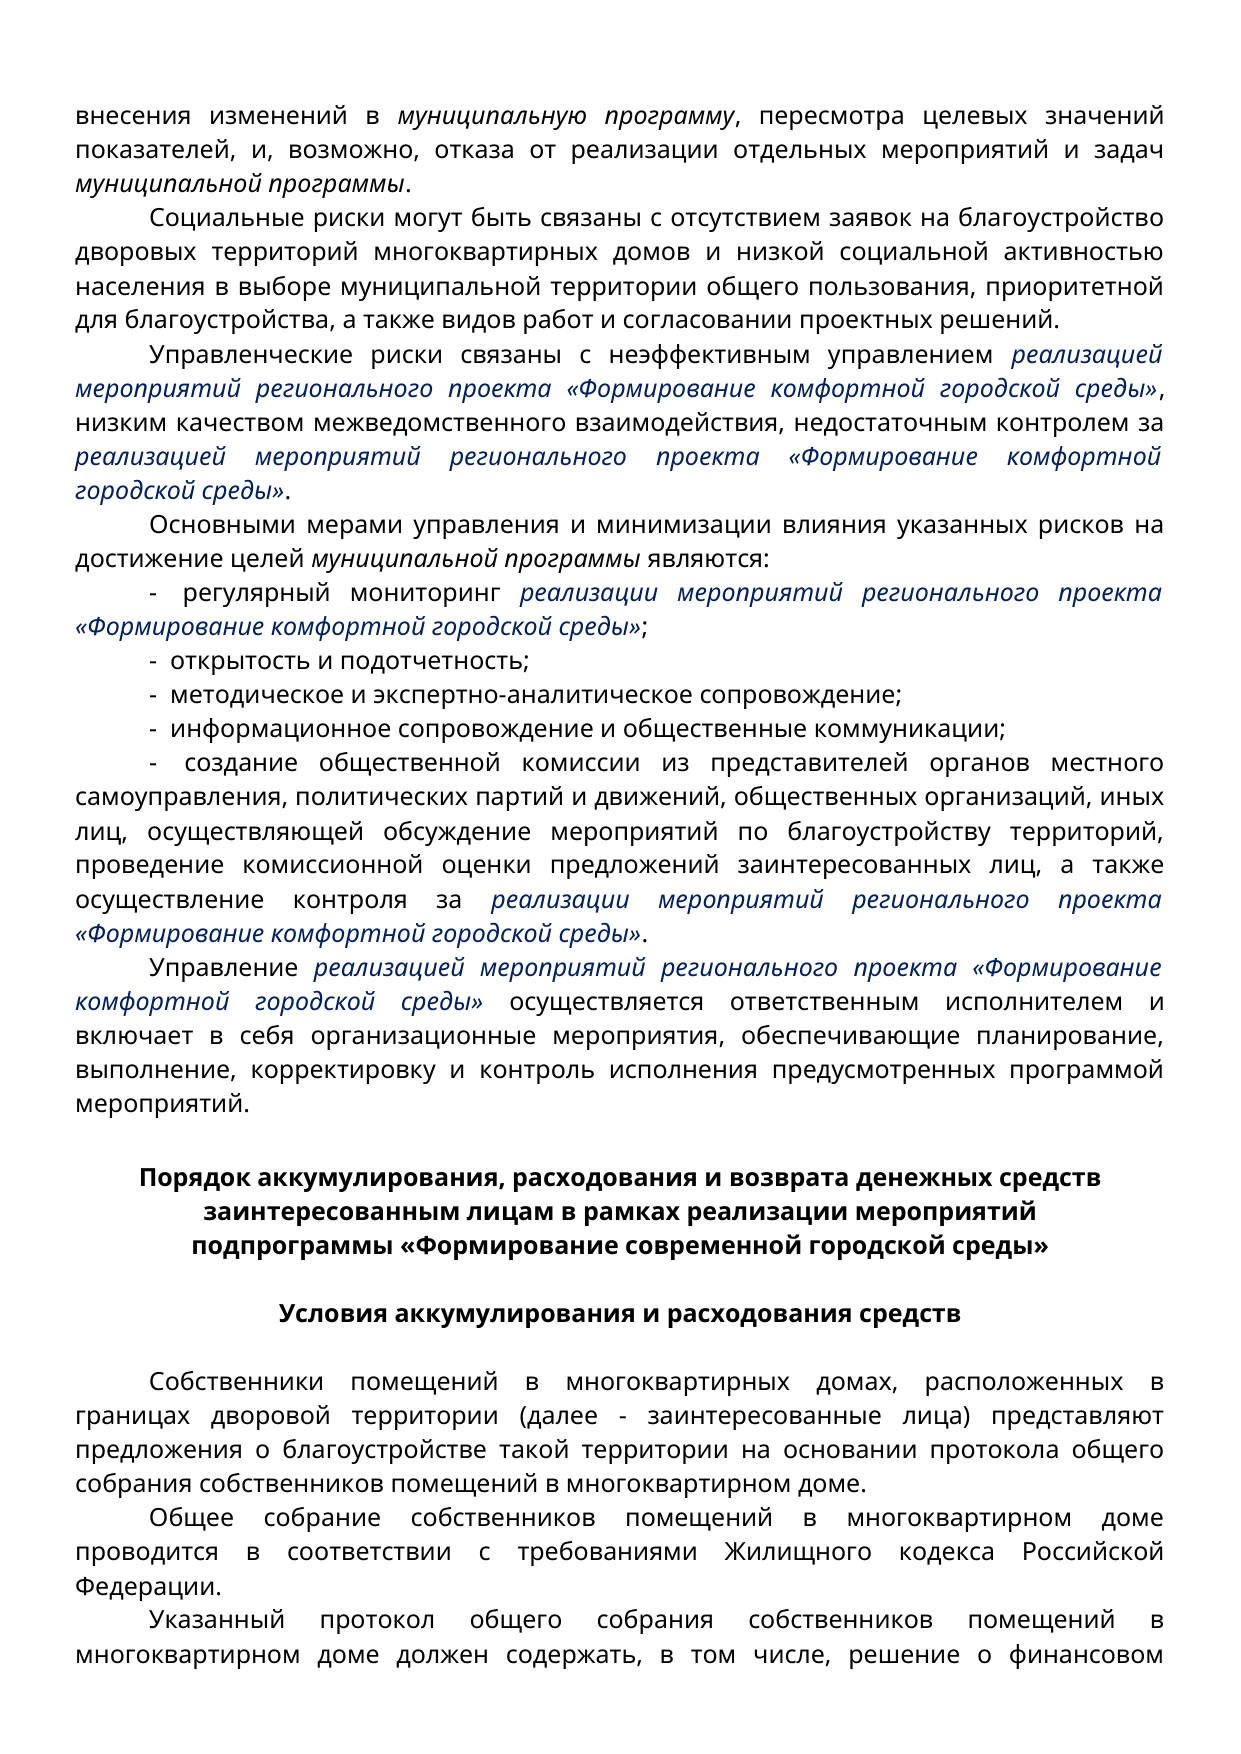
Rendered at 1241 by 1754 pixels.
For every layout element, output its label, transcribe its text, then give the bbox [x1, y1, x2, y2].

text Управление реализацией мероприятий регионального проекта «Формирование комфортной городской среды» осуществляется ответственным исполнителем и включает в себя организационные мероприятия, обеспечивающие планирование, выполнение, корректировку и контроль исполнения предусмотренных программой мероприятий. [75, 949, 1165, 1120]
text - информационное сопровождение и общественные коммуникации; [75, 711, 1165, 745]
text - методическое и экспертно-аналитическое сопровождение; [75, 677, 1165, 711]
text Основными мерами управления и минимизации влияния указанных рисков на достижение целей муниципальной программы являются: [75, 507, 1165, 575]
text заинтересованным лицам в рамках реализации мероприятий [75, 1193, 1165, 1227]
text Условия аккумулирования и расходования средств [75, 1296, 1165, 1330]
text - открытость и подотчетность; [75, 643, 1165, 677]
text Общее собрание собственников помещений в многоквартирном доме проводится в соответствии с требованиями Жилищного кодекса Российской Федерации. [75, 1500, 1165, 1602]
text Собственники помещений в многоквартирных домах, расположенных в границах дворовой территории (далее - заинтересованные лица) представляют предложения о благоустройстве такой территории на основании протокола общего собрания собственников помещений в многоквартирном доме. [75, 1364, 1165, 1500]
text - регулярный мониторинг реализации мероприятий регионального проекта «Формирование комфортной городской среды»; [75, 575, 1165, 643]
text Управленческие риски связаны с неэффективным управлением реализацией мероприятий регионального проекта «Формирование комфортной городской среды», низким качеством межведомственного взаимодействия, недостаточным контролем за реализацией мероприятий регионального проекта «Формирование комфортной городской среды». [75, 336, 1165, 507]
text - создание общественной комиссии из представителей органов местного самоуправления, политических партий и движений, общественных организаций, иных лиц, осуществляющей обсуждение мероприятий по благоустройству территорий, проведение комиссионной оценки предложений заинтересованных лиц, а также осуществление контроля за реализации мероприятий регионального проекта «Формирование комфортной городской среды». [75, 745, 1165, 949]
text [75, 98, 1165, 200]
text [75, 1602, 1165, 1670]
text подпрограммы «Формирование современной городской среды» [75, 1227, 1165, 1262]
text Порядок аккумулирования, расходования и возврата денежных средств [75, 1159, 1165, 1193]
text Социальные риски могут быть связаны с отсутствием заявок на благоустройство дворовых территорий многоквартирных домов и низкой социальной активностью населения в выборе муниципальной территории общего пользования, приоритетной для благоустройства, а также видов работ и согласовании проектных решений. [75, 200, 1165, 336]
